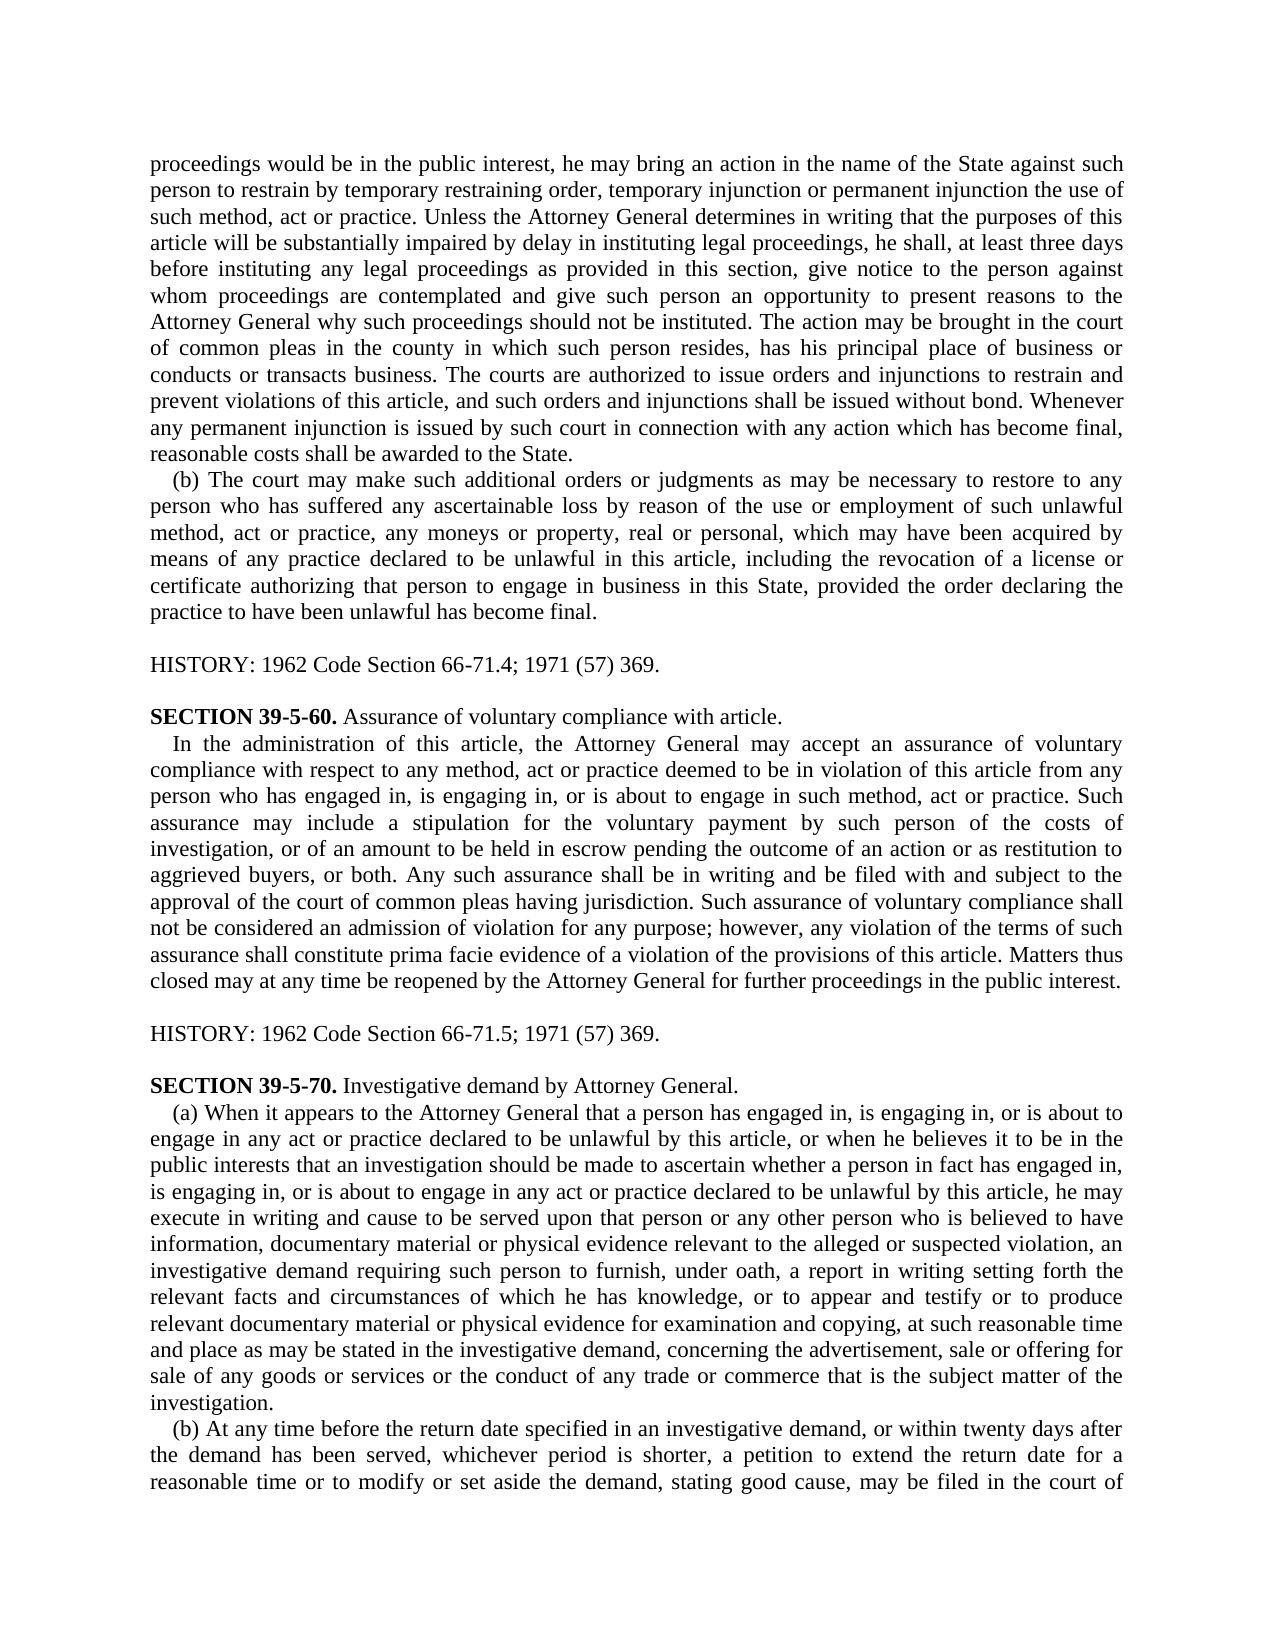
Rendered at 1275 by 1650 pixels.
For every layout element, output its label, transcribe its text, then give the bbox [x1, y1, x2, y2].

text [150, 150, 1125, 466]
text In the administration of this article, the Attorney General may accept an assurance of voluntary compliance with respect to any method, act or practice deemed to be in violation of this article from any person who has engaged in, is engaging in, or is about to engage in such method, act or practice. Such assurance may include a stipulation for the voluntary payment by such person of the costs of investigation, or of an amount to be held in escrow pending the outcome of an action or as restitution to aggrieved buyers, or both. Any such assurance shall be in writing and be filed with and subject to the approval of the court of common pleas having jurisdiction. Such assurance of voluntary compliance shall not be considered an admission of violation for any purpose; however, any violation of the terms of such assurance shall constitute prima facie evidence of a violation of the provisions of this article. Matters thus closed may at any time be reopened by the Attorney General for further proceedings in the public interest. [150, 730, 1125, 993]
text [150, 1415, 1125, 1494]
text HISTORY: 1962 Code Section 66-71.5; 1971 (57) 369. [150, 1020, 1125, 1046]
text (b) The court may make such additional orders or judgments as may be necessary to restore to any person who has suffered any ascertainable loss by reason of the use or employment of such unlawful method, act or practice, any moneys or property, real or personal, which may have been acquired by means of any practice declared to be unlawful in this article, including the revocation of a license or certificate authorizing that person to engage in business in this State, provided the order declaring the practice to have been unlawful has become final. [150, 466, 1125, 624]
text SECTION 39-5-70. Investigative demand by Attorney General. [150, 1072, 1125, 1099]
text HISTORY: 1962 Code Section 66-71.4; 1971 (57) 369. [150, 651, 1125, 677]
text (a) When it appears to the Attorney General that a person has engaged in, is engaging in, or is about to engage in any act or practice declared to be unlawful by this article, or when he believes it to be in the public interests that an investigation should be made to ascertain whether a person in fact has engaged in, is engaging in, or is about to engage in any act or practice declared to be unlawful by this article, he may execute in writing and cause to be served upon that person or any other person who is believed to have information, documentary material or physical evidence relevant to the alleged or suspected violation, an investigative demand requiring such person to furnish, under oath, a report in writing setting forth the relevant facts and circumstances of which he has knowledge, or to appear and testify or to produce relevant documentary material or physical evidence for examination and copying, at such reasonable time and place as may be stated in the investigative demand, concerning the advertisement, sale or offering for sale of any goods or services or the conduct of any trade or commerce that is the subject matter of the investigation. [150, 1099, 1125, 1415]
text SECTION 39-5-60. Assurance of voluntary compliance with article. [150, 703, 1125, 730]
